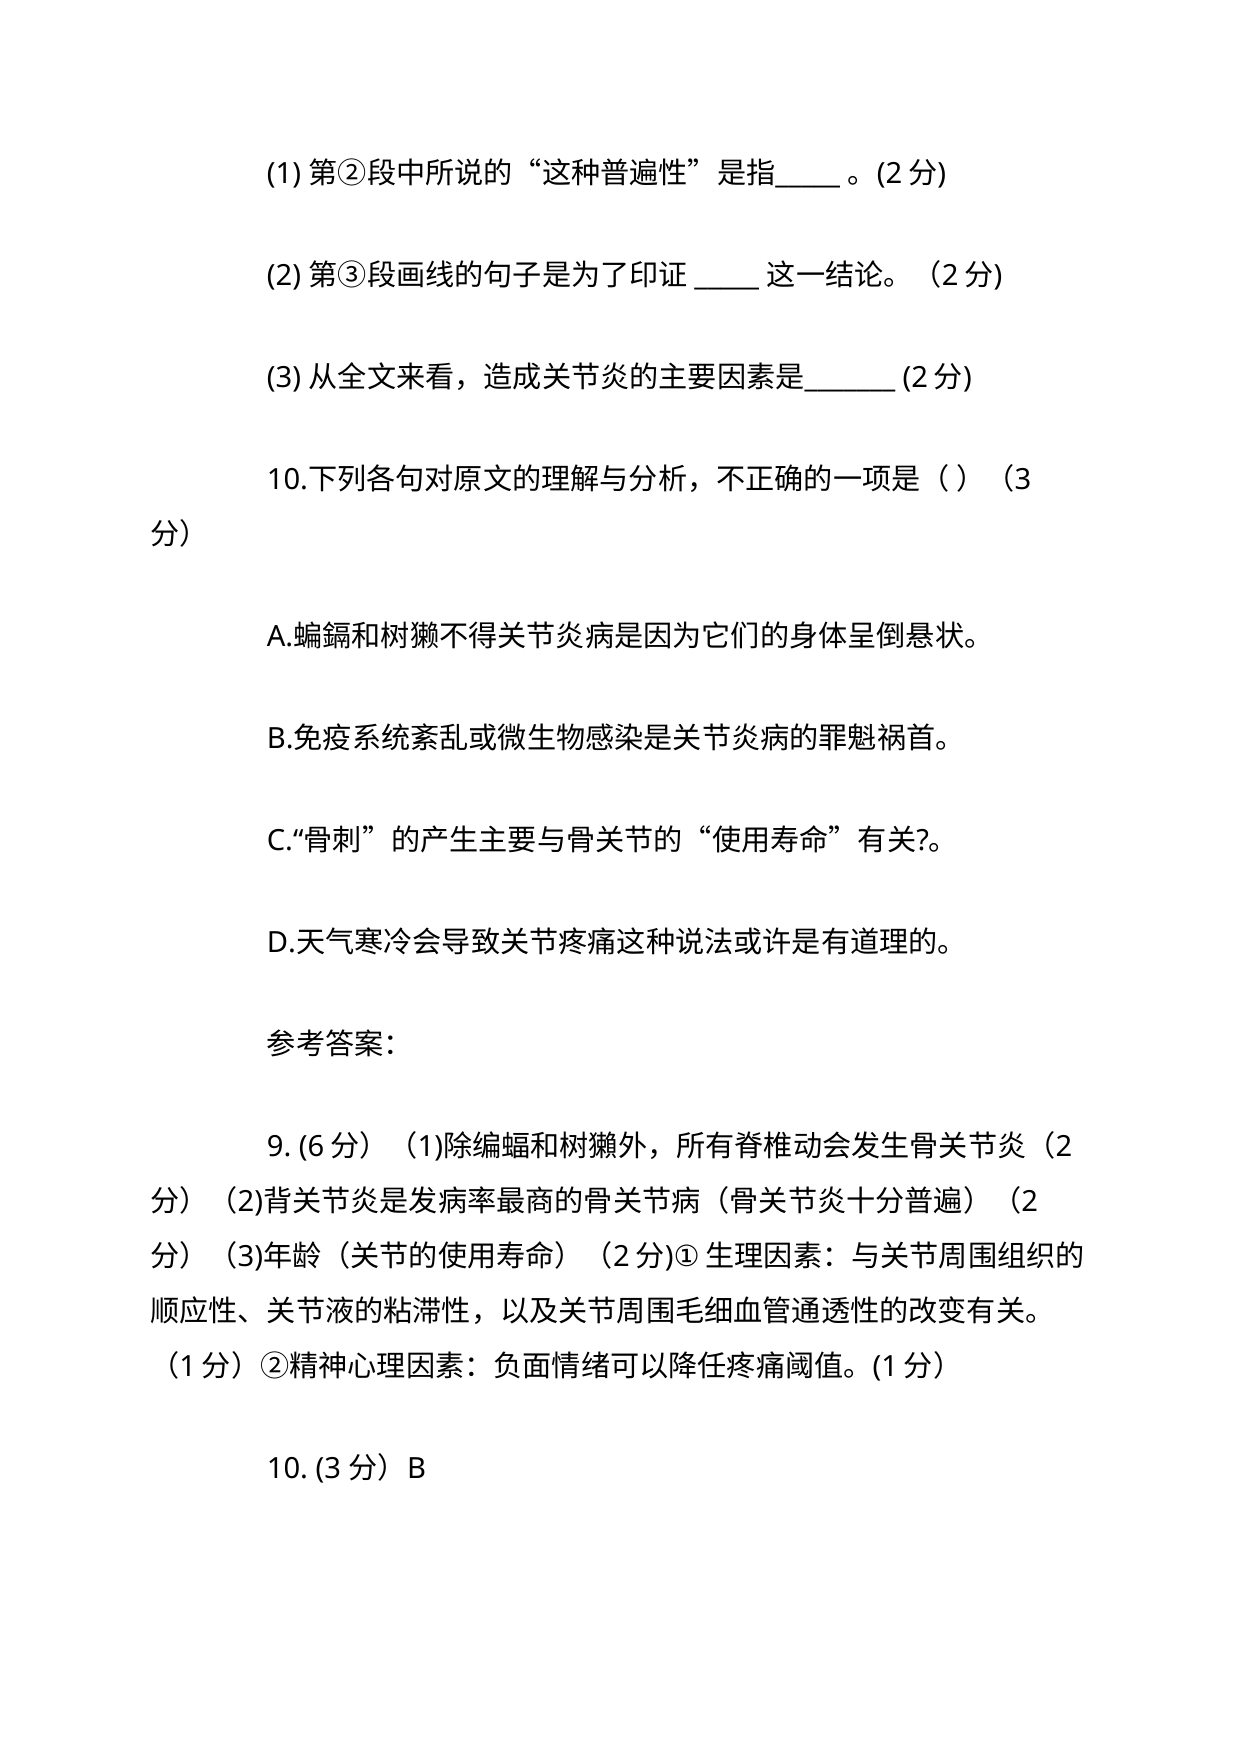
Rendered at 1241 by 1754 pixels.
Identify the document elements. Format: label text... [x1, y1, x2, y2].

text (3) 从全文来看，造成关节炎的主要因素是_______ (2分) [150, 354, 1090, 396]
text 10. (3 分）B [150, 1444, 1090, 1487]
text 10.下列各句对原文的理解与分析，不正确的一项是（ ）（3分） [150, 456, 1090, 553]
text (2) 第③段画线的句子是为了印证 _____ 这一结论。（2分) [150, 252, 1090, 294]
text 参考答案： [150, 1021, 1090, 1063]
text B.免疫系统紊乱或微生物感染是关节炎病的罪魁祸首。 [150, 715, 1090, 757]
text D.天气寒冷会导致关节疼痛这种说法或许是有道理的。 [150, 919, 1090, 961]
text 9. (6分）（1)除编蝠和树獺外，所有脊椎动会发生骨关节炎（2分）（2)背关节炎是发病率最商的骨关节病（骨关节炎十分普遍）（2分）（3)年龄（关节的使用寿命）（2分)①生理因素：与关节周围组织的顺应性、关节液的粘滞性，以及关节周围毛细血管通透性的改变有关。（1分）②精神心理因素：负面情绪可以降任疼痛阈值。(1分） [150, 1122, 1090, 1385]
text C.“骨刺”的产生主要与骨关节的“使用寿命”有关?。 [150, 817, 1090, 859]
text (1) 第②段中所说的“这种普遍性”是指_____ 。(2分) [150, 150, 1090, 192]
text A.蝙鎘和树獭不得关节炎病是因为它们的身体呈倒悬状。 [150, 613, 1090, 655]
